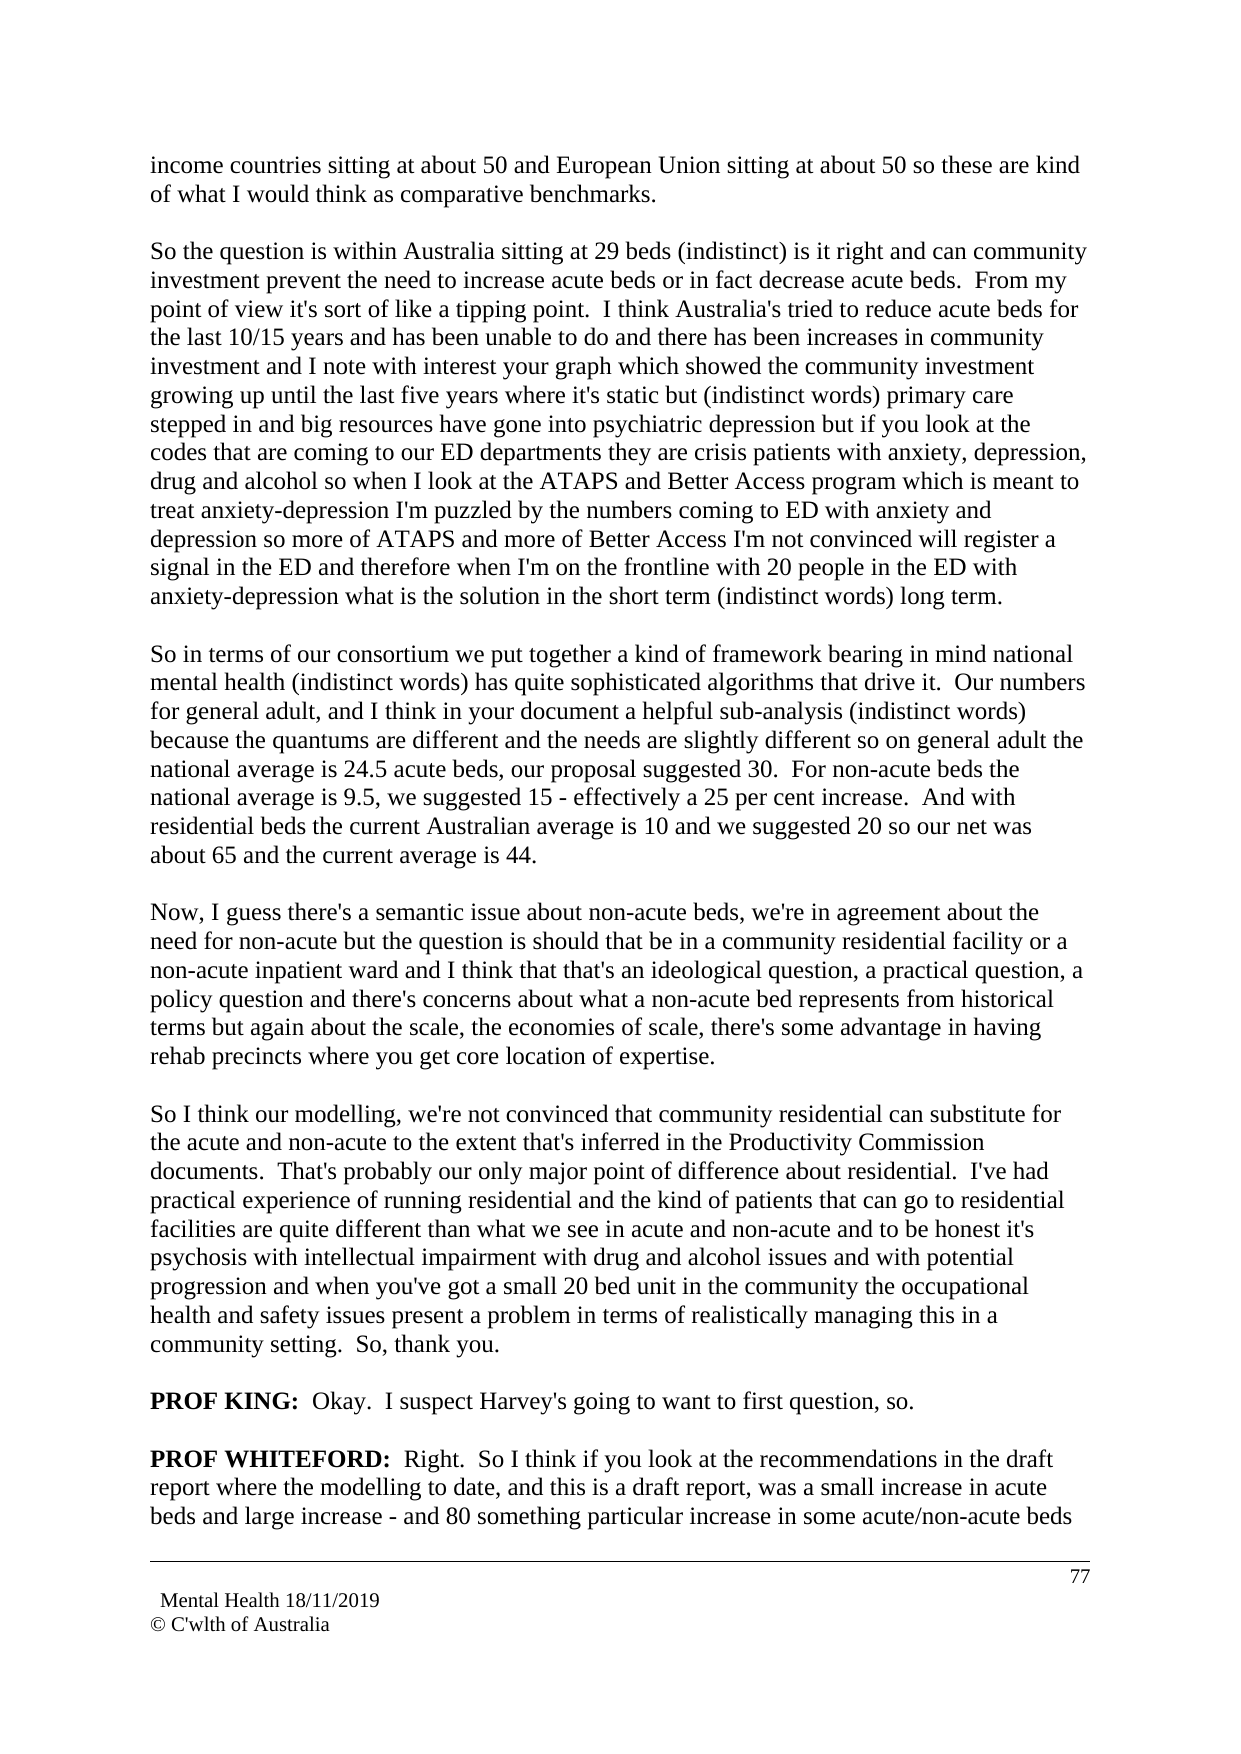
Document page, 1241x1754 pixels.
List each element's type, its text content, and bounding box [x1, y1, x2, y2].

text So the question is within Australia sitting at 29 beds (indistinct) is it right and can community investment prevent the need to increase acute beds or in fact decrease acute beds. From my point of view it's sort of like a tipping point. I think Australia's tried to reduce acute beds for the last 10/15 years and has been unable to do and there has been increases in community investment and I note with interest your graph which showed the community investment growing up until the last five years where it's static but (indistinct words) primary care stepped in and big resources have gone into psychiatric depression but if you look at the codes that are coming to our ED departments they are crisis patients with anxiety, depression, drug and alcohol so when I look at the ATAPS and Better Access program which is meant to treat anxiety-depression I'm puzzled by the numbers coming to ED with anxiety and depression so more of ATAPS and more of Better Access I'm not convinced will register a signal in the ED and therefore when I'm on the frontline with 20 people in the ED with anxiety-depression what is the solution in the short term (indistinct words) long term. [150, 236, 1090, 610]
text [150, 1444, 1090, 1530]
text So I think our modelling, we're not convinced that community residential can substitute for the acute and non-acute to the extent that's inferred in the Productivity Commission documents. That's probably our only major point of difference about residential. I've had practical experience of running residential and the kind of patients that can go to residential facilities are quite different than what we see in acute and non-acute and to be honest it's psychosis with intellectual impairment with drug and alcohol issues and with potential progression and when you've got a small 20 bed unit in the community the occupational health and safety issues present a problem in terms of realistically managing this in a community setting. So, thank you. [150, 1099, 1090, 1357]
text So in terms of our consortium we put together a kind of framework bearing in mind national mental health (indistinct words) has quite sophisticated algorithms that drive it. Our numbers for general adult, and I think in your document a helpful sub-analysis (indistinct words) because the quantums are different and the needs are slightly different so on general adult the national average is 24.5 acute beds, our proposal suggested 30. For non-acute beds the national average is 9.5, we suggested 15 - effectively a 25 per cent increase. And with residential beds the current Australian average is 10 and we suggested 20 so our net was about 65 and the current average is 44. [150, 639, 1090, 869]
text PROF KING: Okay. I suspect Harvey's going to want to first question, so. [150, 1386, 1090, 1415]
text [150, 150, 1090, 207]
text Now, I guess there's a semantic issue about non-acute beds, we're in agreement about the need for non-acute but the question is should that be in a community residential facility or a non-acute inpatient ward and I think that that's an ideological question, a practical question, a policy question and there's concerns about what a non-acute bed represents from historical terms but again about the scale, the economies of scale, there's some advantage in having rehab precincts where you get core location of expertise. [150, 897, 1090, 1070]
